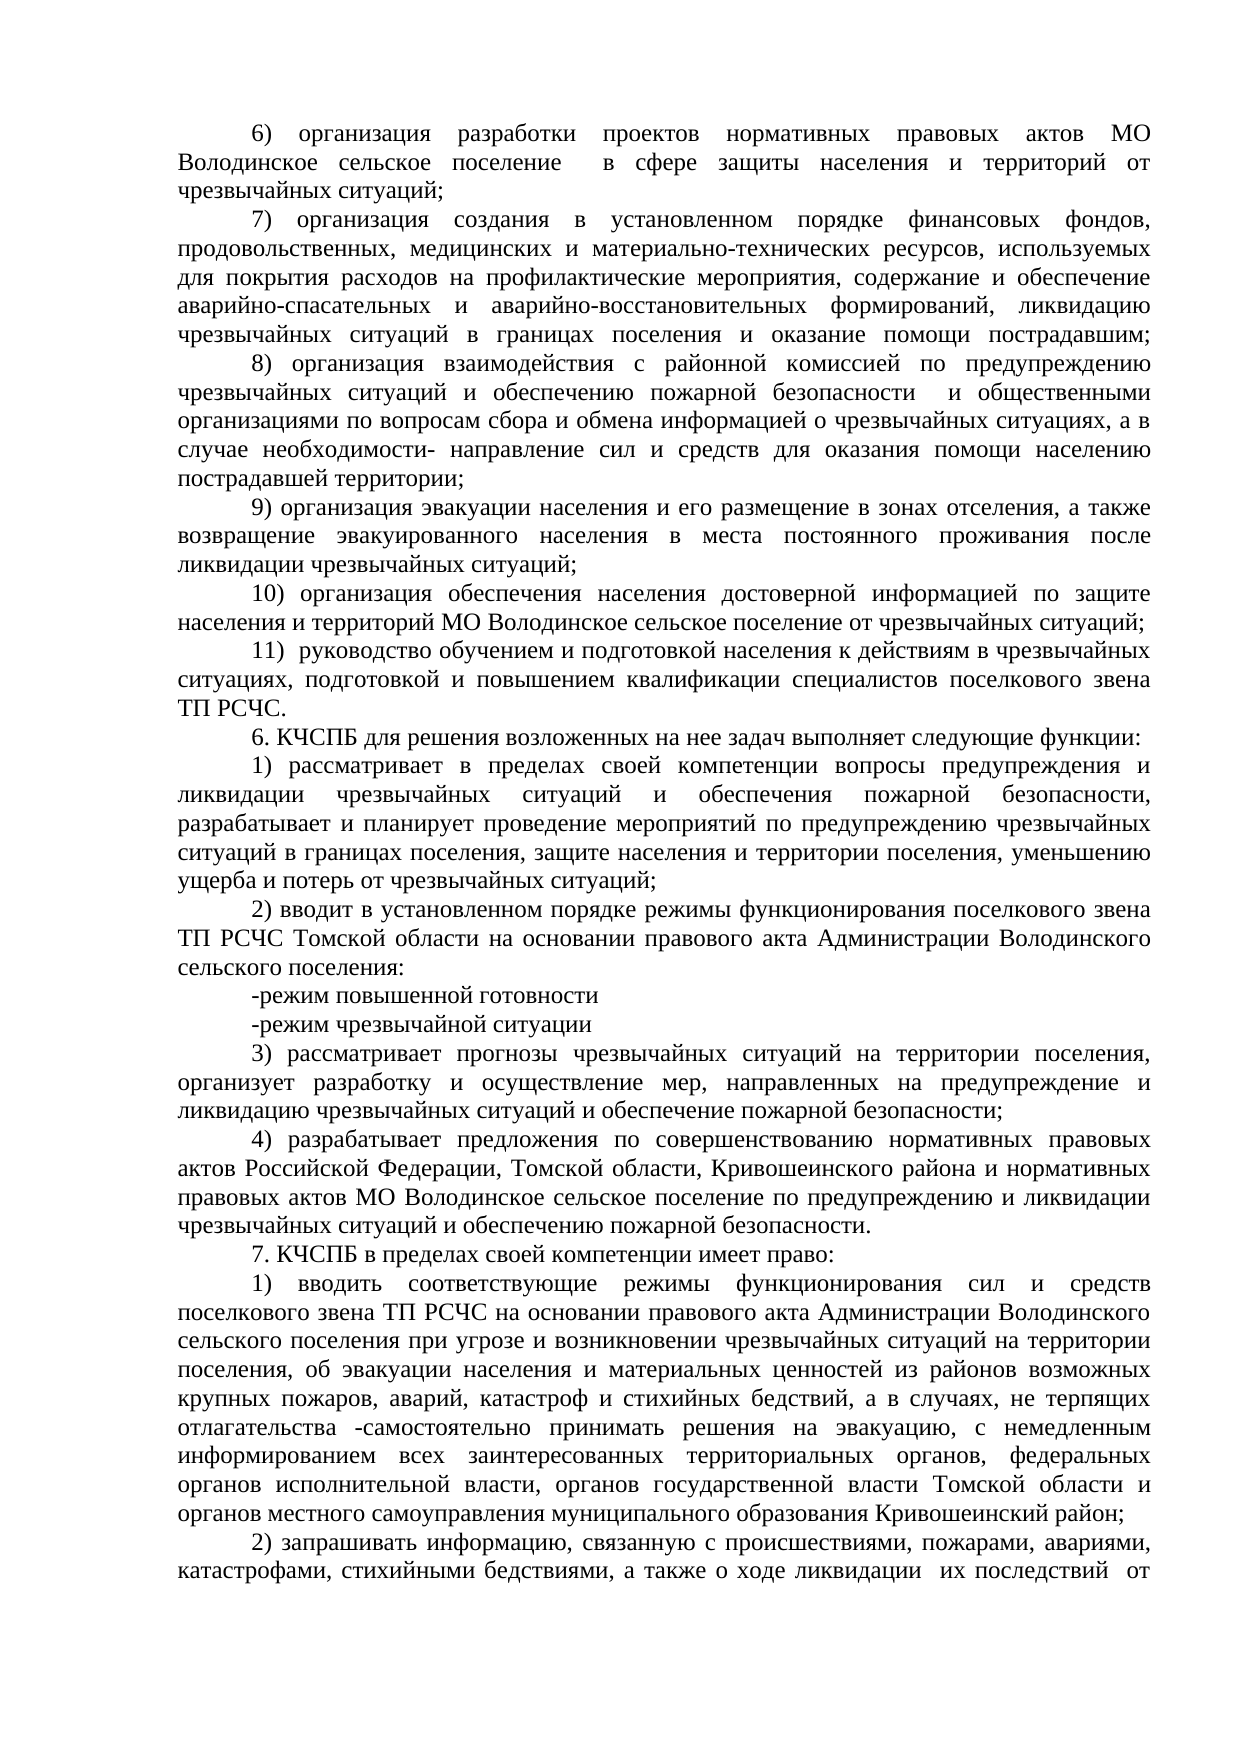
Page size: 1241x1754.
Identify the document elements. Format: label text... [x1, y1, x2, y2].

text 4) разрабатывает предложения по совершенствованию нормативных правовых актов Российской Федерации, Томской области, Кривошеинского района и нормативных правовых актов МО Володинское сельское поселение по предупреждению и ликвидации чрезвычайных ситуаций и обеспечению пожарной безопасности. [177, 1124, 1152, 1239]
text 6. КЧСПБ для решения возложенных на нее задач выполняет следующие функции: [177, 722, 1152, 751]
text 7. КЧСПБ в пределах своей компетенции имеет право: [177, 1239, 1152, 1268]
text 7) организация создания в установленном порядке финансовых фондов, продовольственных, медицинских и материально-технических ресурсов, используемых для покрытия расходов на профилактические мероприятия, содержание и обеспечение аварийно-спасательных и аварийно-восстановительных формирований, ликвидацию чрезвычайных ситуаций в границах поселения и оказание помощи пострадавшим; 8) организация взаимодействия с районной комиссией по предупреждению чрезвычайных ситуаций и обеспечению пожарной безопасности и общественными организациями по вопросам сбора и обмена информацией о чрезвычайных ситуациях, а в случае необходимости- направление сил и средств для оказания помощи населению пострадавшей территории; [177, 204, 1152, 492]
text -режим повышенной готовности [177, 981, 1152, 1009]
text 6) организация разработки проектов нормативных правовых актов МО Володинское сельское поселение в сфере защиты населения и территорий от чрезвычайных ситуаций; [177, 118, 1152, 204]
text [177, 1527, 1152, 1584]
text 1) вводить соответствующие режимы функционирования сил и средств поселкового звена ТП РСЧС на основании правового акта Администрации Володинского сельского поселения при угрозе и возникновении чрезвычайных ситуаций на территории поселения, об эвакуации населения и материальных ценностей из районов возможных крупных пожаров, аварий, катастроф и стихийных бедствий, а в случаях, не терпящих отлагательства -самостоятельно принимать решения на эвакуацию, с немедленным информированием всех заинтересованных территориальных органов, федеральных органов исполнительной власти, органов государственной власти Томской области и органов местного самоуправления муниципального образования Кривошеинский район; [177, 1268, 1152, 1527]
text 9) организация эвакуации населения и его размещение в зонах отселения, а также возвращение эвакуированного населения в места постоянного проживания после ликвидации чрезвычайных ситуаций; [177, 492, 1152, 578]
text 3) рассматривает прогнозы чрезвычайных ситуаций на территории поселения, организует разработку и осуществление мер, направленных на предупреждение и ликвидацию чрезвычайных ситуаций и обеспечение пожарной безопасности; [177, 1038, 1152, 1124]
text -режим чрезвычайной ситуации [177, 1009, 1152, 1038]
text 11) руководство обучением и подготовкой населения к действиям в чрезвычайных ситуациях, подготовкой и повышением квалификации специалистов поселкового звена ТП РСЧС. [177, 636, 1152, 722]
text 1) рассматривает в пределах своей компетенции вопросы предупреждения и ликвидации чрезвычайных ситуаций и обеспечения пожарной безопасности, разрабатывает и планирует проведение мероприятий по предупреждению чрезвычайных ситуаций в границах поселения, защите населения и территории поселения, уменьшению ущерба и потерь от чрезвычайных ситуаций; [177, 751, 1152, 894]
text 2) вводит в установленном порядке режимы функционирования поселкового звена ТП РСЧС Томской области на основании правового акта Администрации Володинского сельского поселения: [177, 894, 1152, 981]
text 10) организация обеспечения населения достоверной информацией по защите населения и территорий МО Володинское сельское поселение от чрезвычайных ситуаций; [177, 578, 1152, 636]
